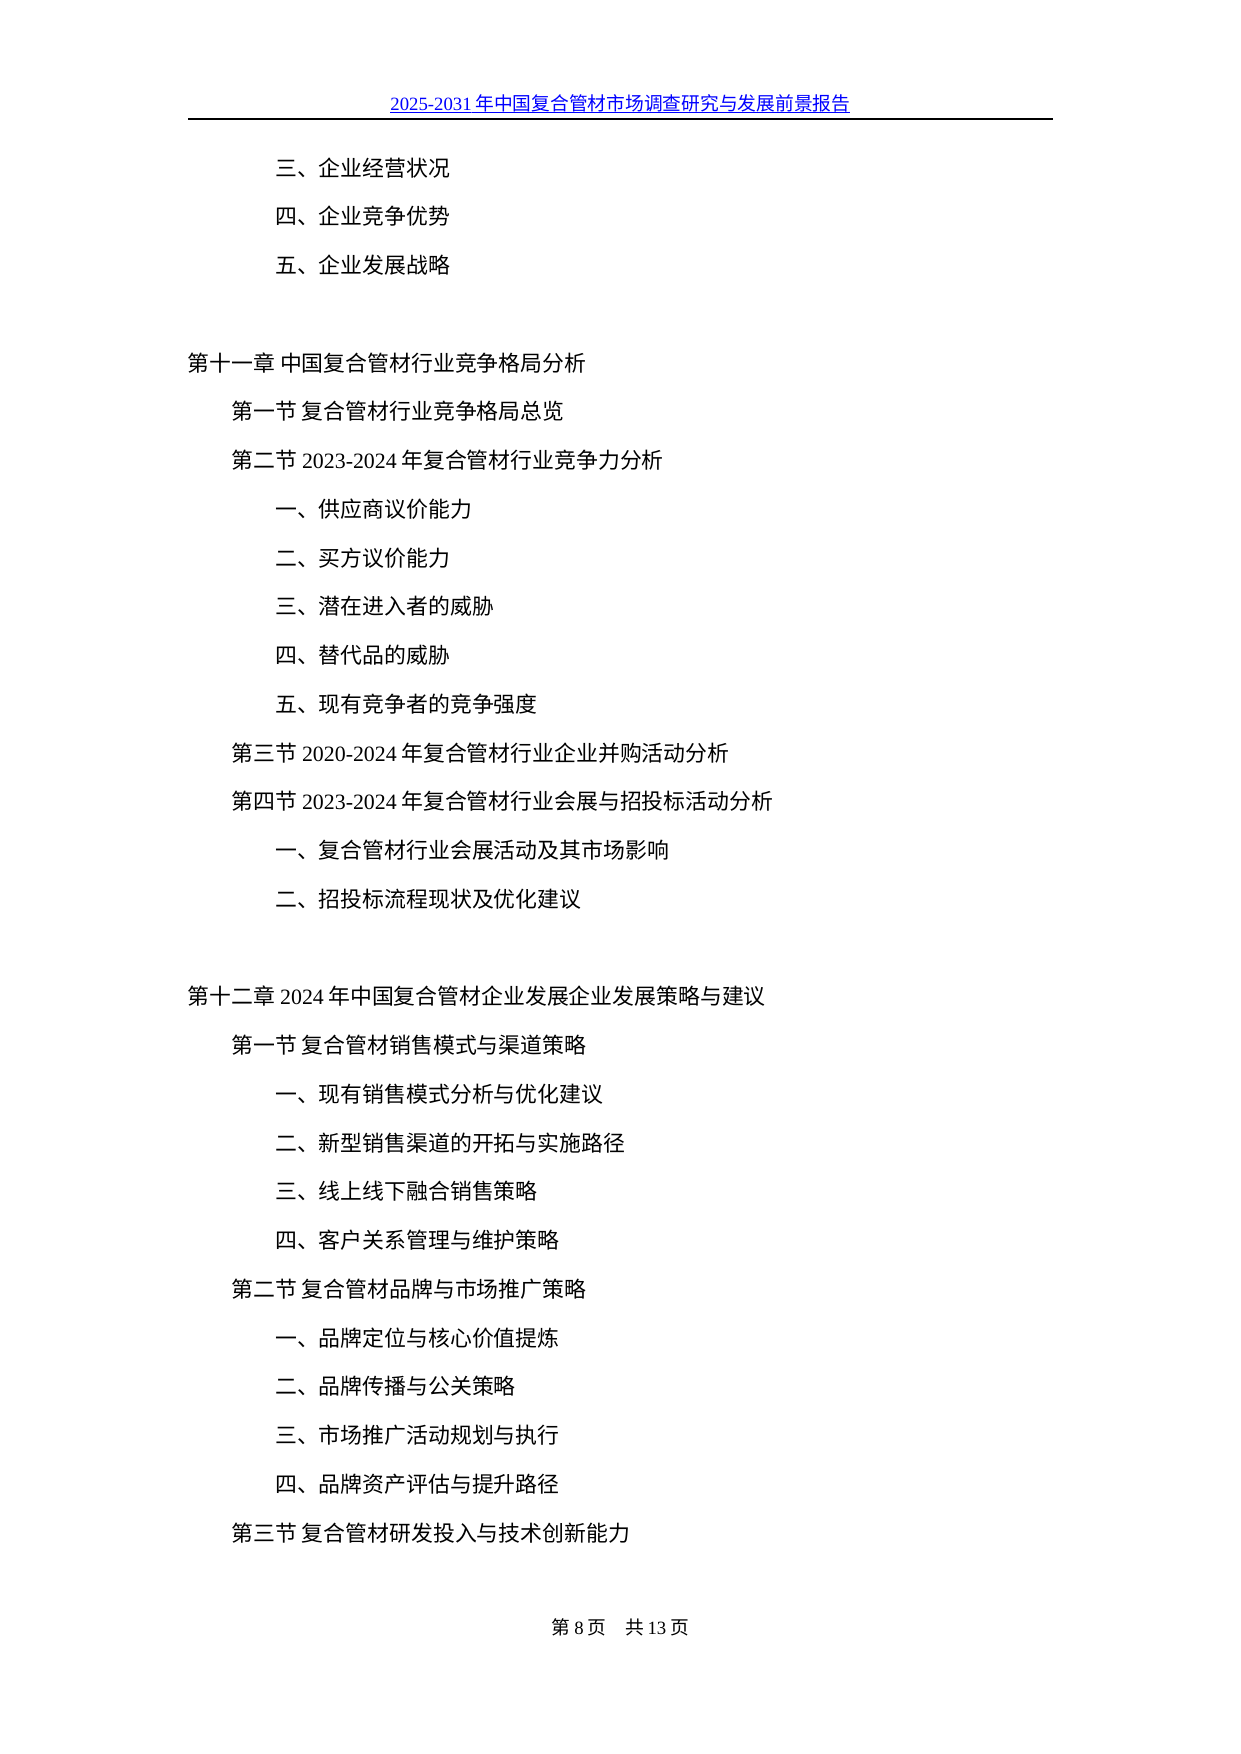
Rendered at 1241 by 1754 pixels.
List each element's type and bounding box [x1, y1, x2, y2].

text [187, 150, 1053, 1548]
